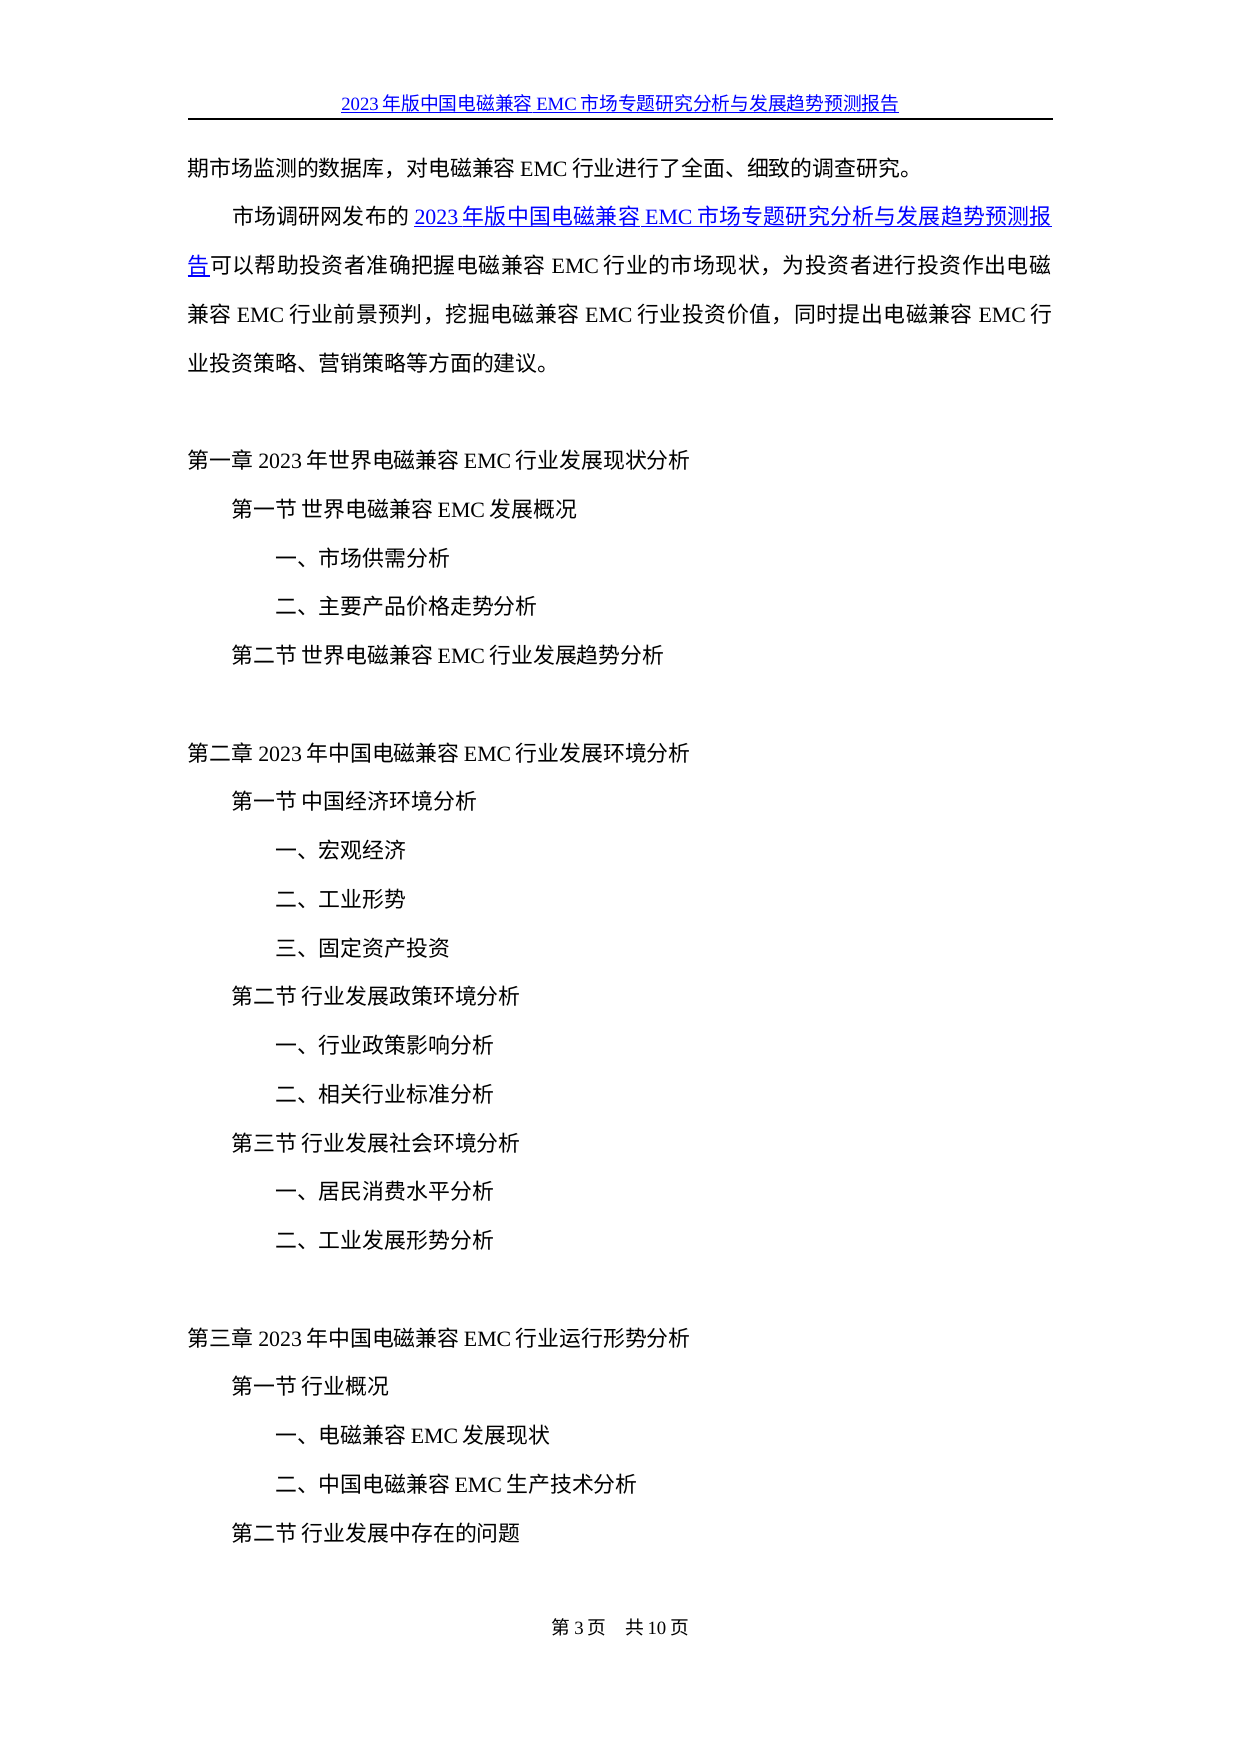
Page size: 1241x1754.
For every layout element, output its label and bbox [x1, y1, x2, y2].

text [187, 150, 1053, 1548]
